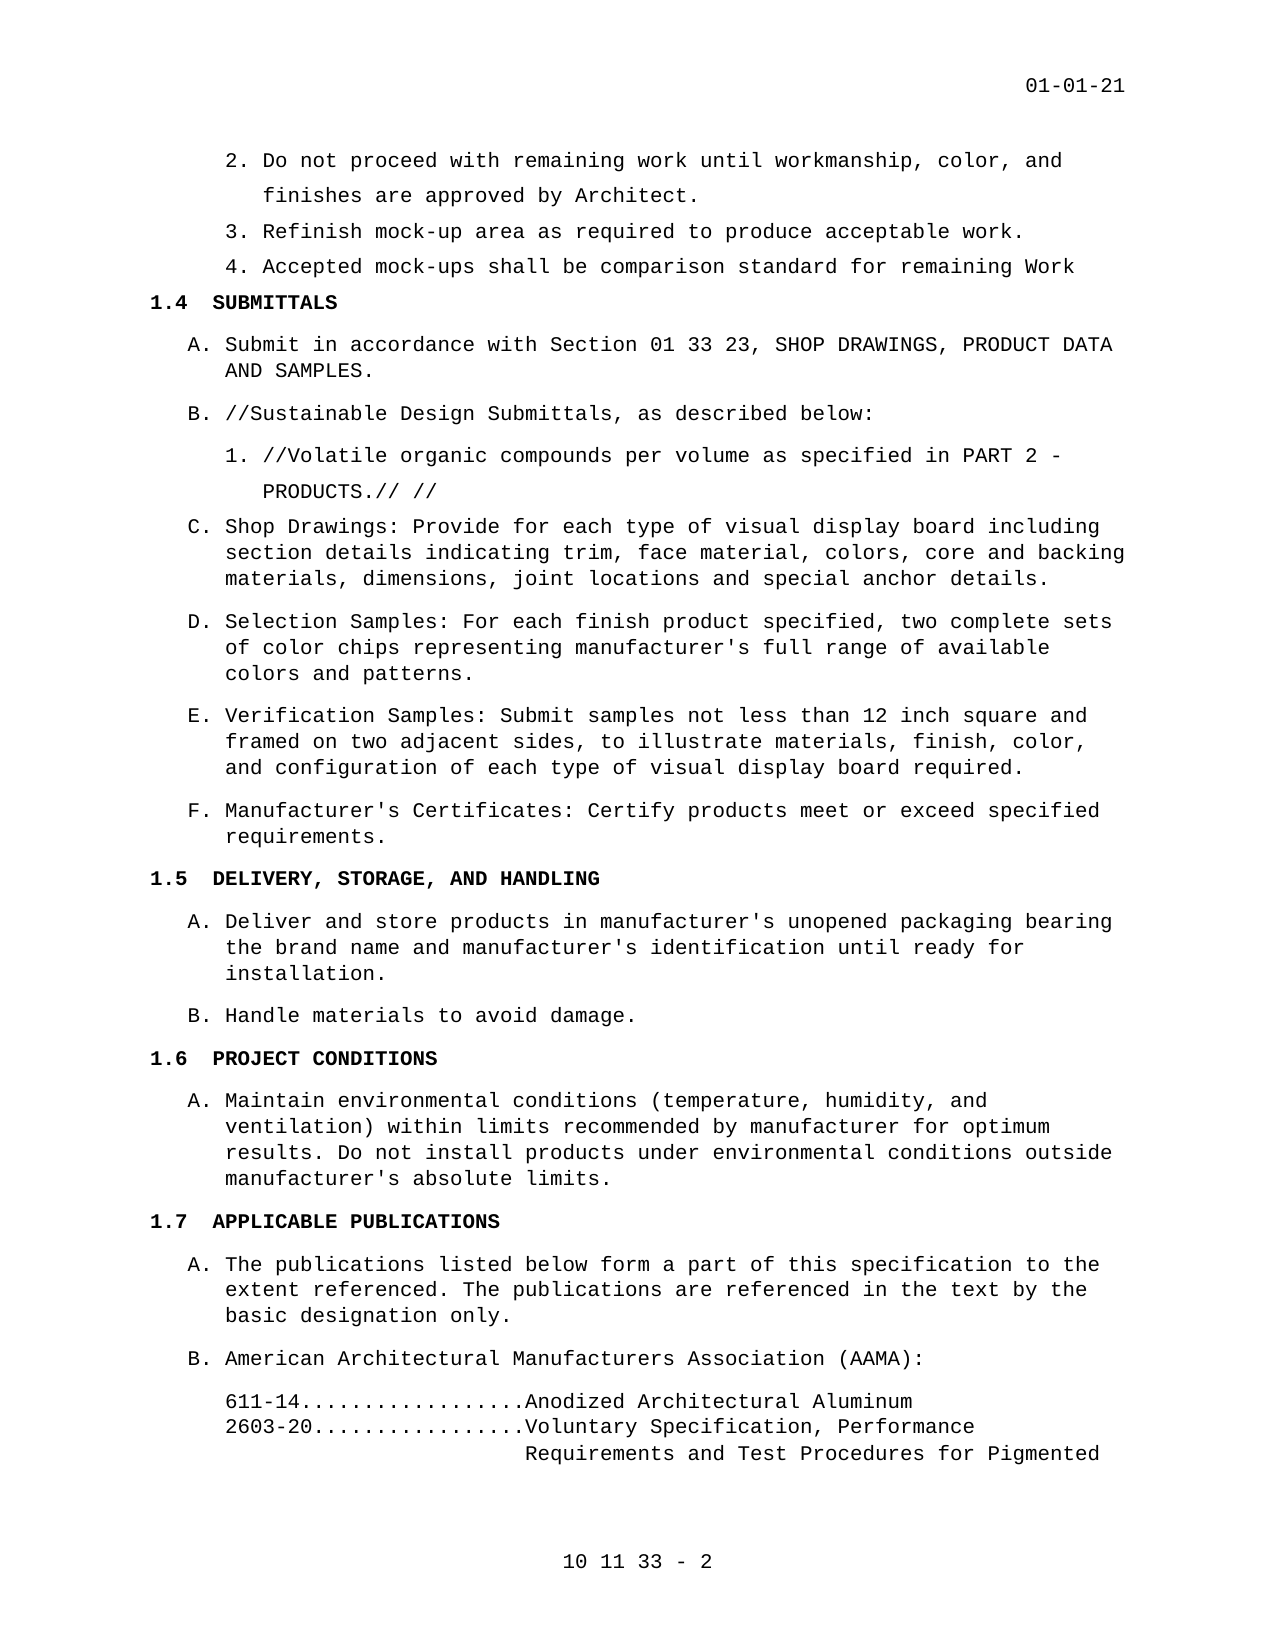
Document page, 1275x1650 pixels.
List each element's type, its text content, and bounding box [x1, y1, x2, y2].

text Do not proceed with remaining work until workmanship, color, and finishes are approved by Architect. [225, 150, 1125, 209]
text Submit in accordance with Section 01 33 23, SHOP DRAWINGS, PRODUCT DATA AND SAMPLES. [187, 334, 1125, 384]
text DELIVERY, STORAGE, AND HANDLING [150, 868, 1125, 892]
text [225, 1417, 1125, 1466]
text PROJECT CONDITIONS [150, 1048, 1125, 1072]
text Deliver and store products in manufacturer's unopened packaging bearing the brand name and manufacturer's identification until ready for installation. [187, 911, 1125, 986]
text Maintain environmental conditions (temperature, humidity, and ventilation) within limits recommended by manufacturer for optimum results. Do not install products under environmental conditions outside manufacturer's absolute limits. [187, 1091, 1125, 1192]
text APPLICABLE PUBLICATIONS [150, 1211, 1125, 1234]
text 611-14 Anodized Architectural Aluminum [225, 1391, 1125, 1414]
text SUBMITTALS [150, 292, 1125, 315]
text //Volatile organic compounds per volume as specified in PART 2 - PRODUCTS.// // [225, 445, 1125, 504]
text The publications listed below form a part of this specification to the extent referenced. The publications are referenced in the text by the basic designation only. [187, 1253, 1125, 1329]
text Selection Samples: For each finish product specified, two complete sets of color chips representing manufacturer's full range of available colors and patterns. [187, 611, 1125, 686]
text Refinish mock-up area as required to produce acceptable work. [225, 221, 1125, 244]
text //Sustainable Design Submittals, as described below: [187, 403, 1125, 426]
text Verification Samples: Submit samples not less than 12 inch square and framed on two adjacent sides, to illustrate materials, finish, color, and configuration of each type of visual display board required. [187, 705, 1125, 781]
text American Architectural Manufacturers Association (AAMA): [187, 1348, 1125, 1372]
text Shop Drawings: Provide for each type of visual display board including section details indicating trim, face material, colors, core and backing materials, dimensions, joint locations and special anchor details. [187, 516, 1125, 592]
text Accepted mock-ups shall be comparison standard for remaining Work [225, 256, 1125, 280]
text Manufacturer's Certificates: Certify products meet or exceed specified requirements. [187, 800, 1125, 849]
text Handle materials to avoid damage. [187, 1005, 1125, 1029]
